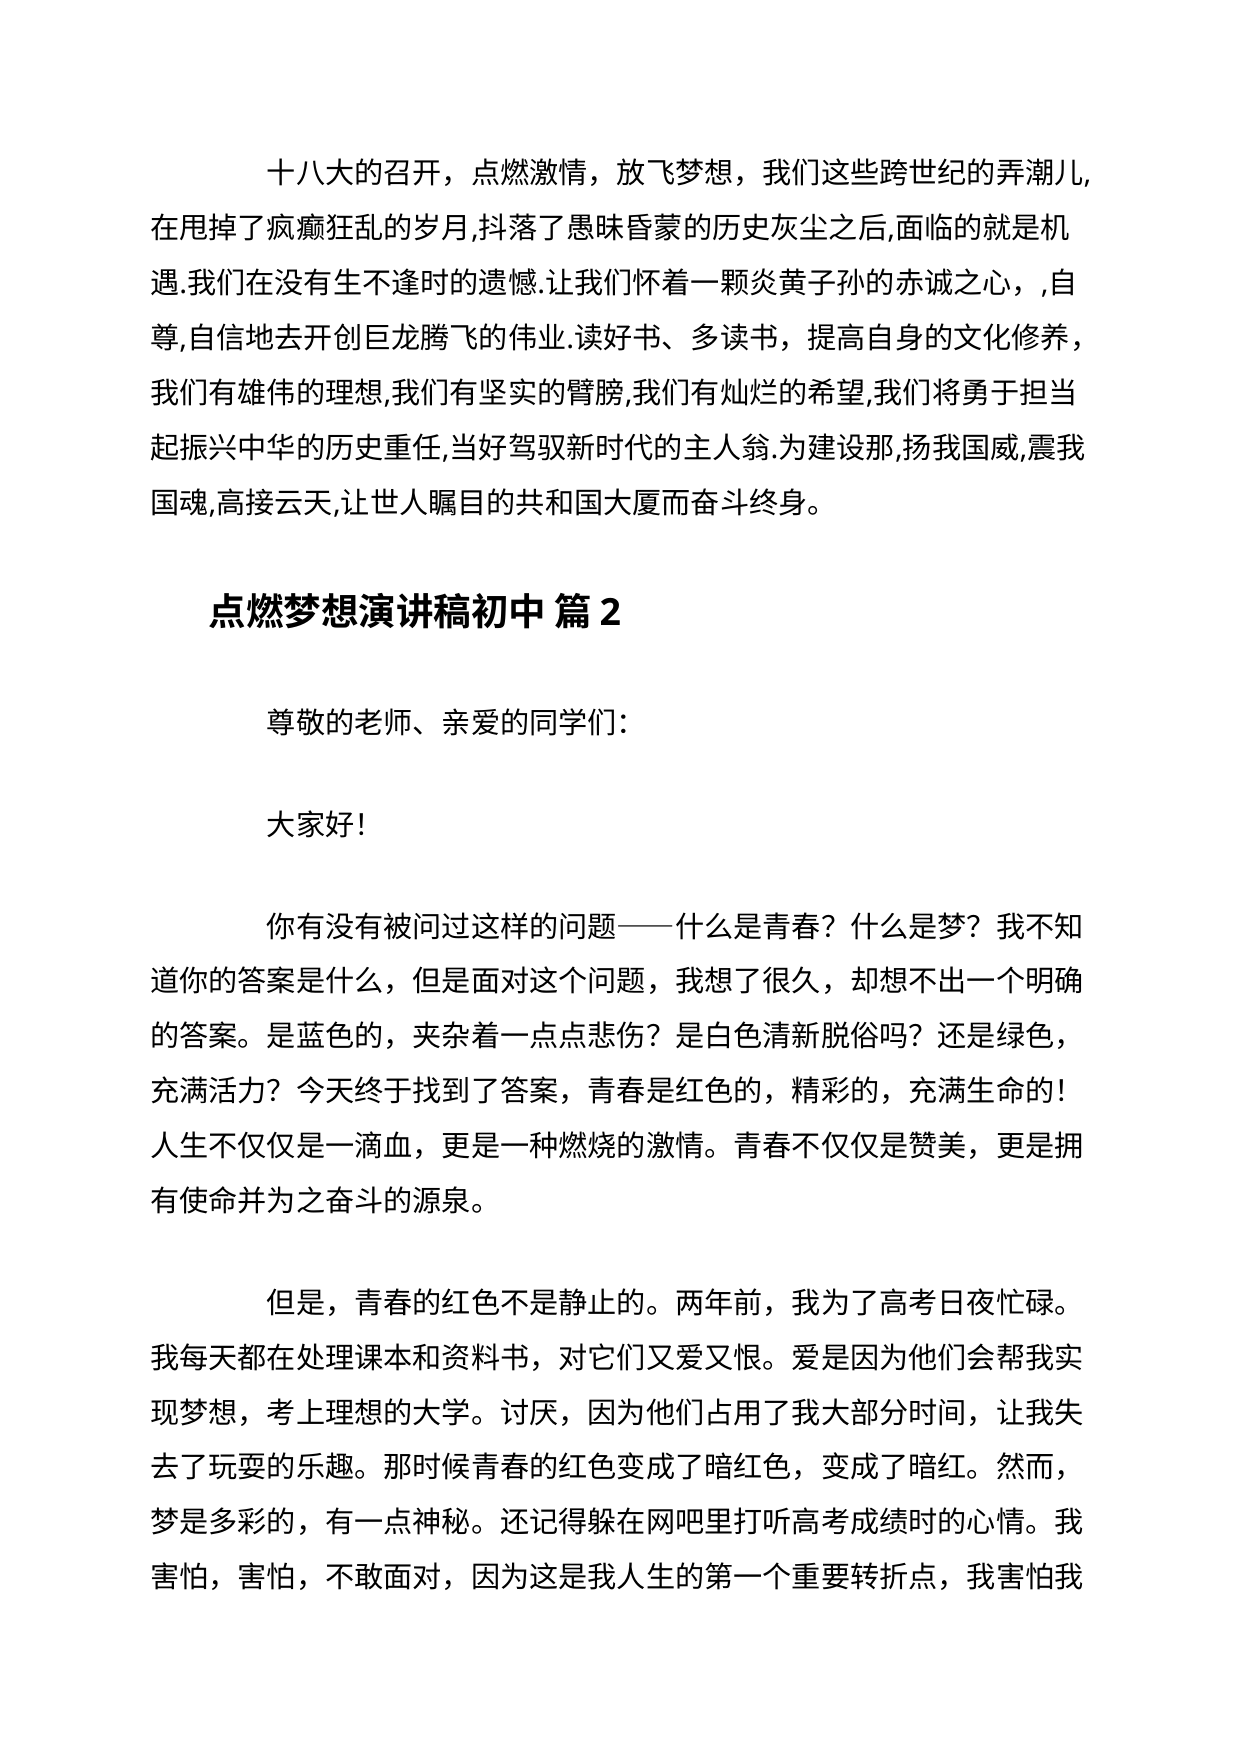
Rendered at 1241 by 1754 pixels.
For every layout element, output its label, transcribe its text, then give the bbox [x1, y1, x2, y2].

text 尊敬的老师、亲爱的同学们： [150, 699, 1090, 742]
text 点燃梦想演讲稿初中 篇2 [150, 582, 1090, 636]
text 十八大的召开，点燃激情，放飞梦想，我们这些跨世纪的弄潮儿,在甩掉了疯癫狂乱的岁月,抖落了愚昧昏蒙的历史灰尘之后,面临的就是机遇.我们在没有生不逢时的遗憾.让我们怀着一颗炎黄子孙的赤诚之心，,自尊,自信地去开创巨龙腾飞的伟业.读好书、多读书，提高自身的文化修养，我们有雄伟的理想,我们有坚实的臂膀,我们有灿烂的希望,我们将勇于担当起振兴中华的历史重任,当好驾驭新时代的主人翁.为建设那,扬我国威,震我国魂,高接云天,让世人瞩目的共和国大厦而奋斗终身。 [150, 150, 1090, 522]
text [150, 1279, 1090, 1596]
text 你有没有被问过这样的问题——什么是青春？什么是梦？我不知道你的答案是什么，但是面对这个问题，我想了很久，却想不出一个明确的答案。是蓝色的，夹杂着一点点悲伤？是白色清新脱俗吗？还是绿色，充满活力？今天终于找到了答案，青春是红色的，精彩的，充满生命的！人生不仅仅是一滴血，更是一种燃烧的激情。青春不仅仅是赞美，更是拥有使命并为之奋斗的源泉。 [150, 903, 1090, 1220]
text 大家好！ [150, 801, 1090, 844]
